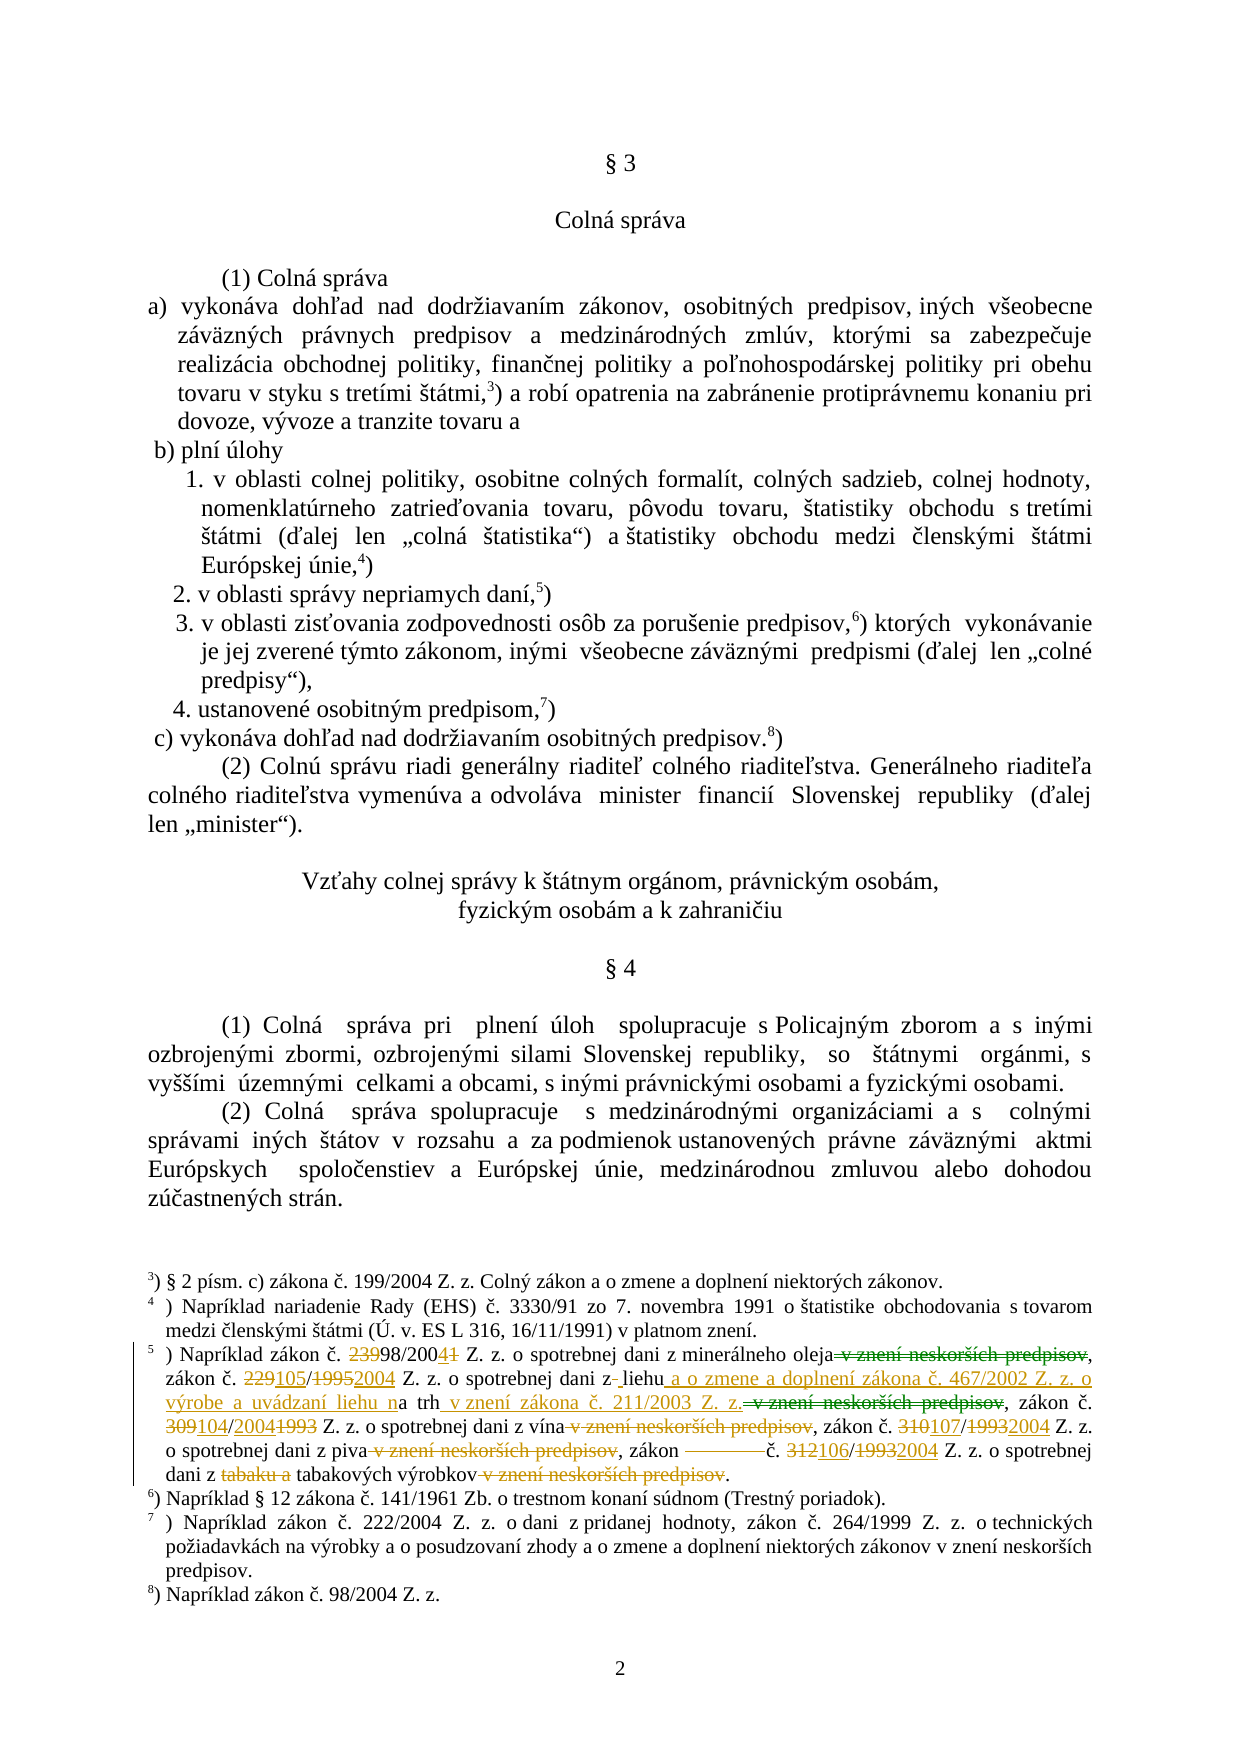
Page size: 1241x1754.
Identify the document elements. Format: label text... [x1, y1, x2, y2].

text (2) Colnú správu riadi generálny riaditeľ colného riaditeľstva. Generálneho riaditeľa colného riaditeľstva vymenúva a odvoláva minister financií Slovenskej republiky (ďalej len „minister“). [148, 751, 1093, 838]
text fyzickým osobám a k zahraničiu [148, 895, 1093, 924]
text c) vykonáva dohľad nad dodržiavaním osobitných predpisov.) [148, 723, 1093, 751]
text 3. v oblasti zisťovania zodpovednosti osôb za porušenie predpisov,) ktorých vykonávanie je jej zverené týmto zákonom, inými všeobecne záväznými predpismi (ďalej len „colné predpisy“), [148, 608, 1093, 694]
text (1) Colná správa pri plnení úloh spolupracuje s Policajným zborom a s inými ozbrojenými zbormi, ozbrojenými silami Slovenskej republiky, so štátnymi orgánmi, s vyššími územnými celkami a obcami, s inými právnickými osobami a fyzickými osobami. [148, 1010, 1093, 1096]
text 2. v oblasti správy nepriamych daní,) [148, 579, 1093, 608]
text b) plní úlohy [148, 435, 1093, 464]
text 1. v oblasti colnej politiky, osobitne colných formalít, colných sadzieb, colnej hodnoty, nomenklatúrneho zatrieďovania tovaru, pôvodu tovaru, štatistiky obchodu s tretími štátmi (ďalej len „colná štatistika“) a štatistiky obchodu medzi členskými štátmi Európskej únie,) [148, 464, 1093, 579]
text § 4 [148, 953, 1093, 981]
text Colná správa [148, 205, 1093, 234]
text (2) Colná správa spolupracuje s medzinárodnými organizáciami a s colnými správami iných štátov v rozsahu a za podmienok ustanovených právne záväznými aktmi Európskych spoločenstiev a Európskej únie, medzinárodnou zmluvou alebo dohodou zúčastnených strán. [148, 1096, 1093, 1211]
text § 3 [148, 148, 1093, 176]
text 4. ustanovené osobitným predpisom,) [148, 694, 1093, 723]
text a) vykonáva dohľad nad dodržiavaním zákonov, osobitných predpisov, iných všeobecne záväzných právnych predpisov a medzinárodných zmlúv, ktorými sa zabezpečuje realizácia obchodnej politiky, finančnej politiky a poľnohospodárskej politiky pri obehu tovaru v styku s tretími štátmi,) a robí opatrenia na zabránenie protiprávnemu konaniu pri dovoze, vývoze a tranzite tovaru a [148, 291, 1093, 435]
text (1) Colná správa [148, 263, 1093, 291]
text Vzťahy colnej správy k štátnym orgánom, právnickým osobám, [148, 866, 1093, 895]
